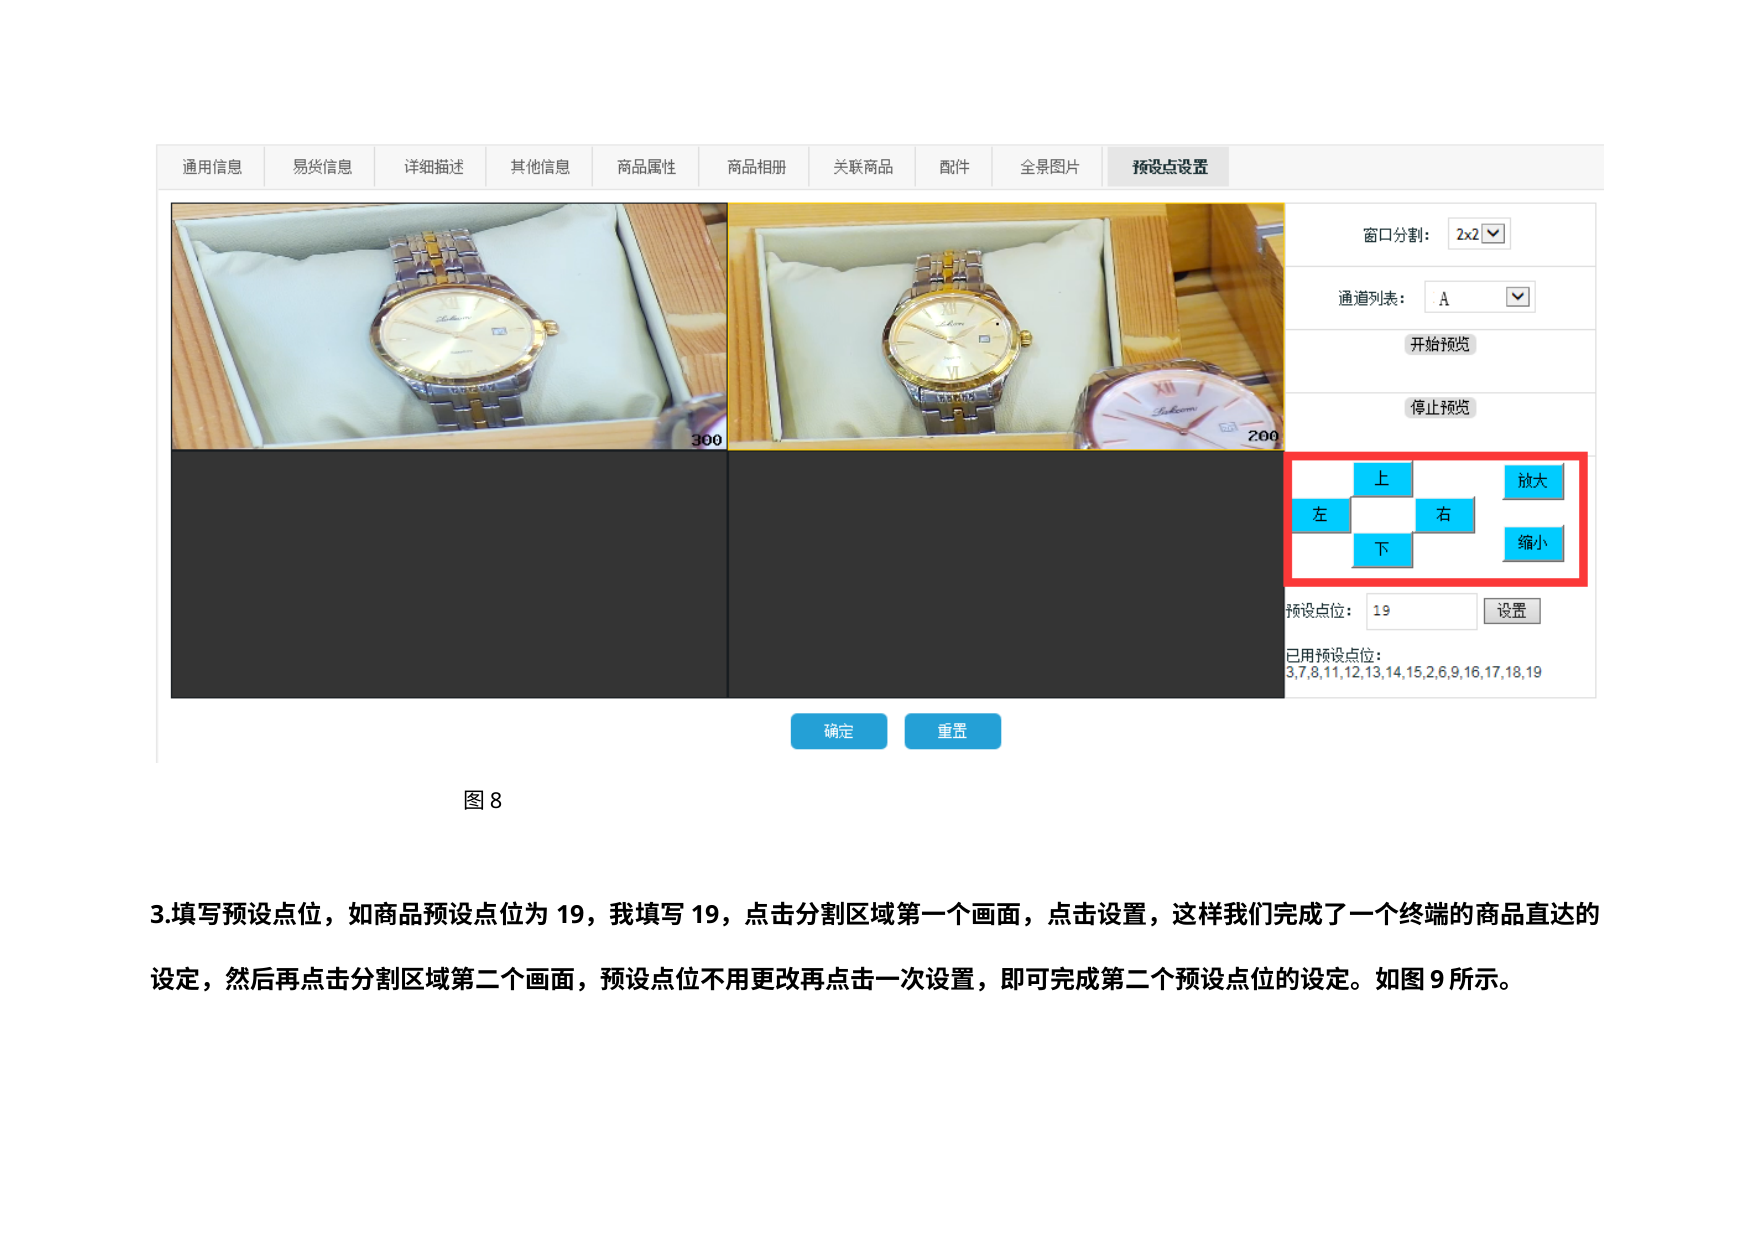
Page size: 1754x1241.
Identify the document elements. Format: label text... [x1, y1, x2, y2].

text 3.填写预设点位，如商品预设点位为19，我填写19，点击分割区域第一个画面，点击设置，这样我们完成了一个终端的商品直达的设定，然后再点击分割区域第二个画面，预设点位不用更改再点击一次设置，即可完成第二个预设点位的设定。如图9所示。 [150, 880, 1604, 1010]
text 图8 [150, 783, 1604, 815]
picture [150, 132, 1604, 763]
